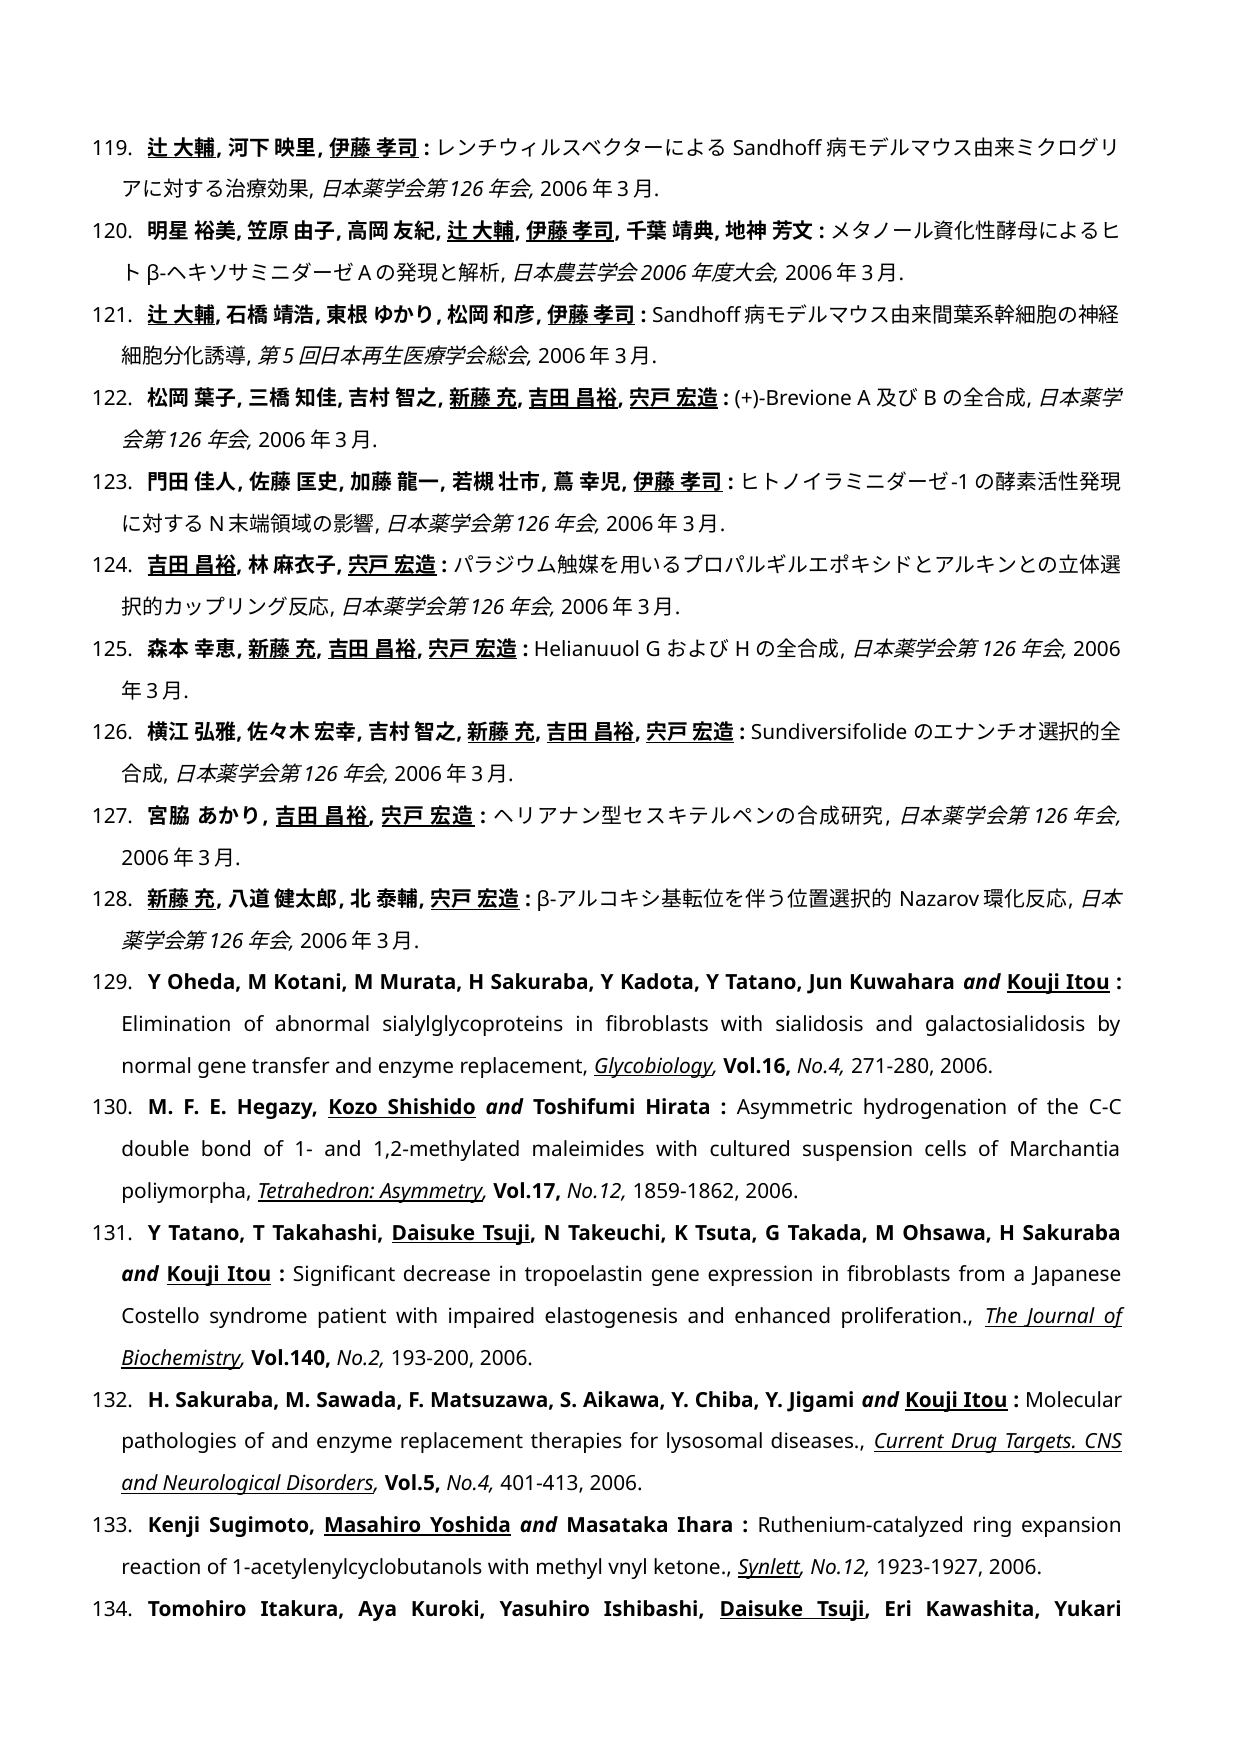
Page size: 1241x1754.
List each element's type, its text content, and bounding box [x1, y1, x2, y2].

list 森本 幸恵, 新藤 充, 吉田 昌裕, 宍戸 宏造 : Helianuuol G および H の全合成, 日本薬学会第126年会, 2006年3月. [92, 626, 1122, 710]
list 吉田 昌裕, 林 麻衣子, 宍戸 宏造 : パラジウム触媒を用いるプロパルギルエポキシドとアルキンとの立体選択的カップリング反応, 日本薬学会第126年会, 2006年3月. [92, 543, 1122, 626]
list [92, 1587, 1122, 1629]
list 辻 大輔, 河下 映里, 伊藤 孝司 : レンチウィルスベクターによるSandhoff病モデルマウス由来ミクログリアに対する治療効果, 日本薬学会第126年会, 2006年3月. [92, 125, 1122, 209]
list Y Oheda, M Kotani, M Murata, H Sakuraba, Y Kadota, Y Tatano, Jun Kuwahara and Kouji Itou : Elimination of abnormal sialylglycoproteins in fibroblasts with sialidosis and galactosialidosis by normal gene transfer and enzyme replacement, Glycobiology, Vol.16, No.4, 271-280, 2006. [92, 961, 1122, 1086]
list 辻 大輔, 石橋 靖浩, 東根 ゆかり, 松岡 和彦, 伊藤 孝司 : Sandhoff病モデルマウス由来間葉系幹細胞の神経細胞分化誘導, 第5回日本再生医療学会総会, 2006年3月. [92, 292, 1122, 376]
list H. Sakuraba, M. Sawada, F. Matsuzawa, S. Aikawa, Y. Chiba, Y. Jigami and Kouji Itou : Molecular pathologies of and enzyme replacement therapies for lysosomal diseases., Current Drug Targets. CNS and Neurological Disorders, Vol.5, No.4, 401-413, 2006. [92, 1378, 1122, 1503]
list 門田 佳人, 佐藤 匡史, 加藤 龍一, 若槻 壮市, 蔦 幸児, 伊藤 孝司 : ヒトノイラミニダーゼ-1の酵素活性発現に対するN末端領域の影響, 日本薬学会第126年会, 2006年3月. [92, 459, 1122, 543]
list 横江 弘雅, 佐々木 宏幸, 吉村 智之, 新藤 充, 吉田 昌裕, 宍戸 宏造 : Sundiversifolide のエナンチオ選択的全合成, 日本薬学会第126年会, 2006年3月. [92, 710, 1122, 793]
list 新藤 充, 八道 健太郎, 北 泰輔, 宍戸 宏造 : β-アルコキシ基転位を伴う位置選択的 Nazarov環化反応, 日本薬学会第126年会, 2006年3月. [92, 877, 1122, 961]
list M. F. E. Hegazy, Kozo Shishido and Toshifumi Hirata : Asymmetric hydrogenation of the C-C double bond of 1- and 1,2-methylated maleimides with cultured suspension cells of Marchantia poliymorpha, Tetrahedron: Asymmetry, Vol.17, No.12, 1859-1862, 2006. [92, 1086, 1122, 1211]
list Y Tatano, T Takahashi, Daisuke Tsuji, N Takeuchi, K Tsuta, G Takada, M Ohsawa, H Sakuraba and Kouji Itou : Significant decrease in tropoelastin gene expression in fibroblasts from a Japanese Costello syndrome patient with impaired elastogenesis and enhanced proliferation., The Journal of Biochemistry, Vol.140, No.2, 193-200, 2006. [92, 1211, 1122, 1378]
list 宮脇 あかり, 吉田 昌裕, 宍戸 宏造 : ヘリアナン型セスキテルペンの合成研究, 日本薬学会第126年会, 2006年3月. [92, 793, 1122, 877]
list 松岡 葉子, 三橋 知佳, 吉村 智之, 新藤 充, 吉田 昌裕, 宍戸 宏造 : (+)-Brevione A 及び B の全合成, 日本薬学会第126年会, 2006年3月. [92, 376, 1122, 459]
list 明星 裕美, 笠原 由子, 高岡 友紀, 辻 大輔, 伊藤 孝司, 千葉 靖典, 地神 芳文 : メタノール資化性酵母によるヒトβ-ヘキソサミニダーゼAの発現と解析, 日本農芸学会2006年度大会, 2006年3月. [92, 209, 1122, 292]
list Kenji Sugimoto, Masahiro Yoshida and Masataka Ihara : Ruthenium-catalyzed ring expansion reaction of 1-acetylenylcyclobutanols with methyl vnyl ketone., Synlett, No.12, 1923-1927, 2006. [92, 1503, 1122, 1587]
